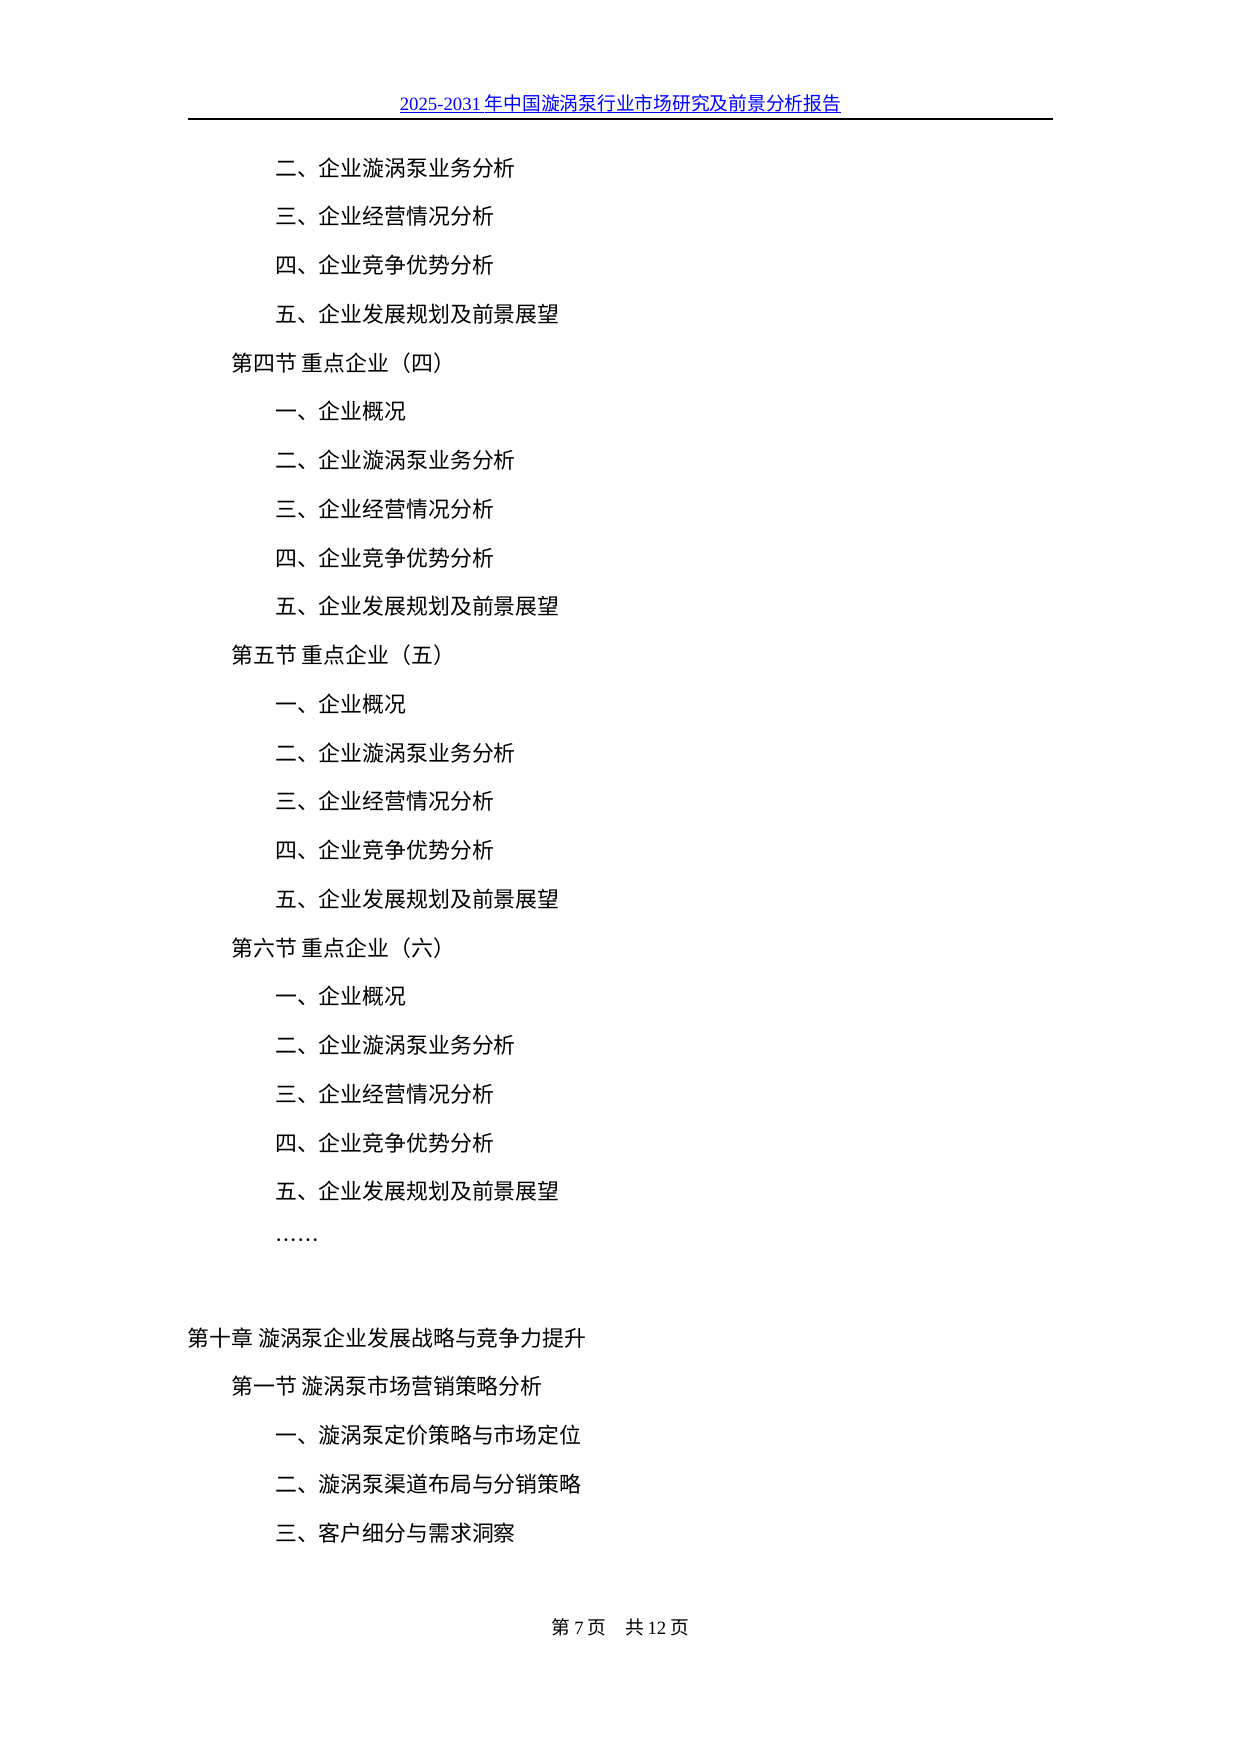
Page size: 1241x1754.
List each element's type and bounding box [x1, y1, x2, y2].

text [187, 150, 1053, 1548]
